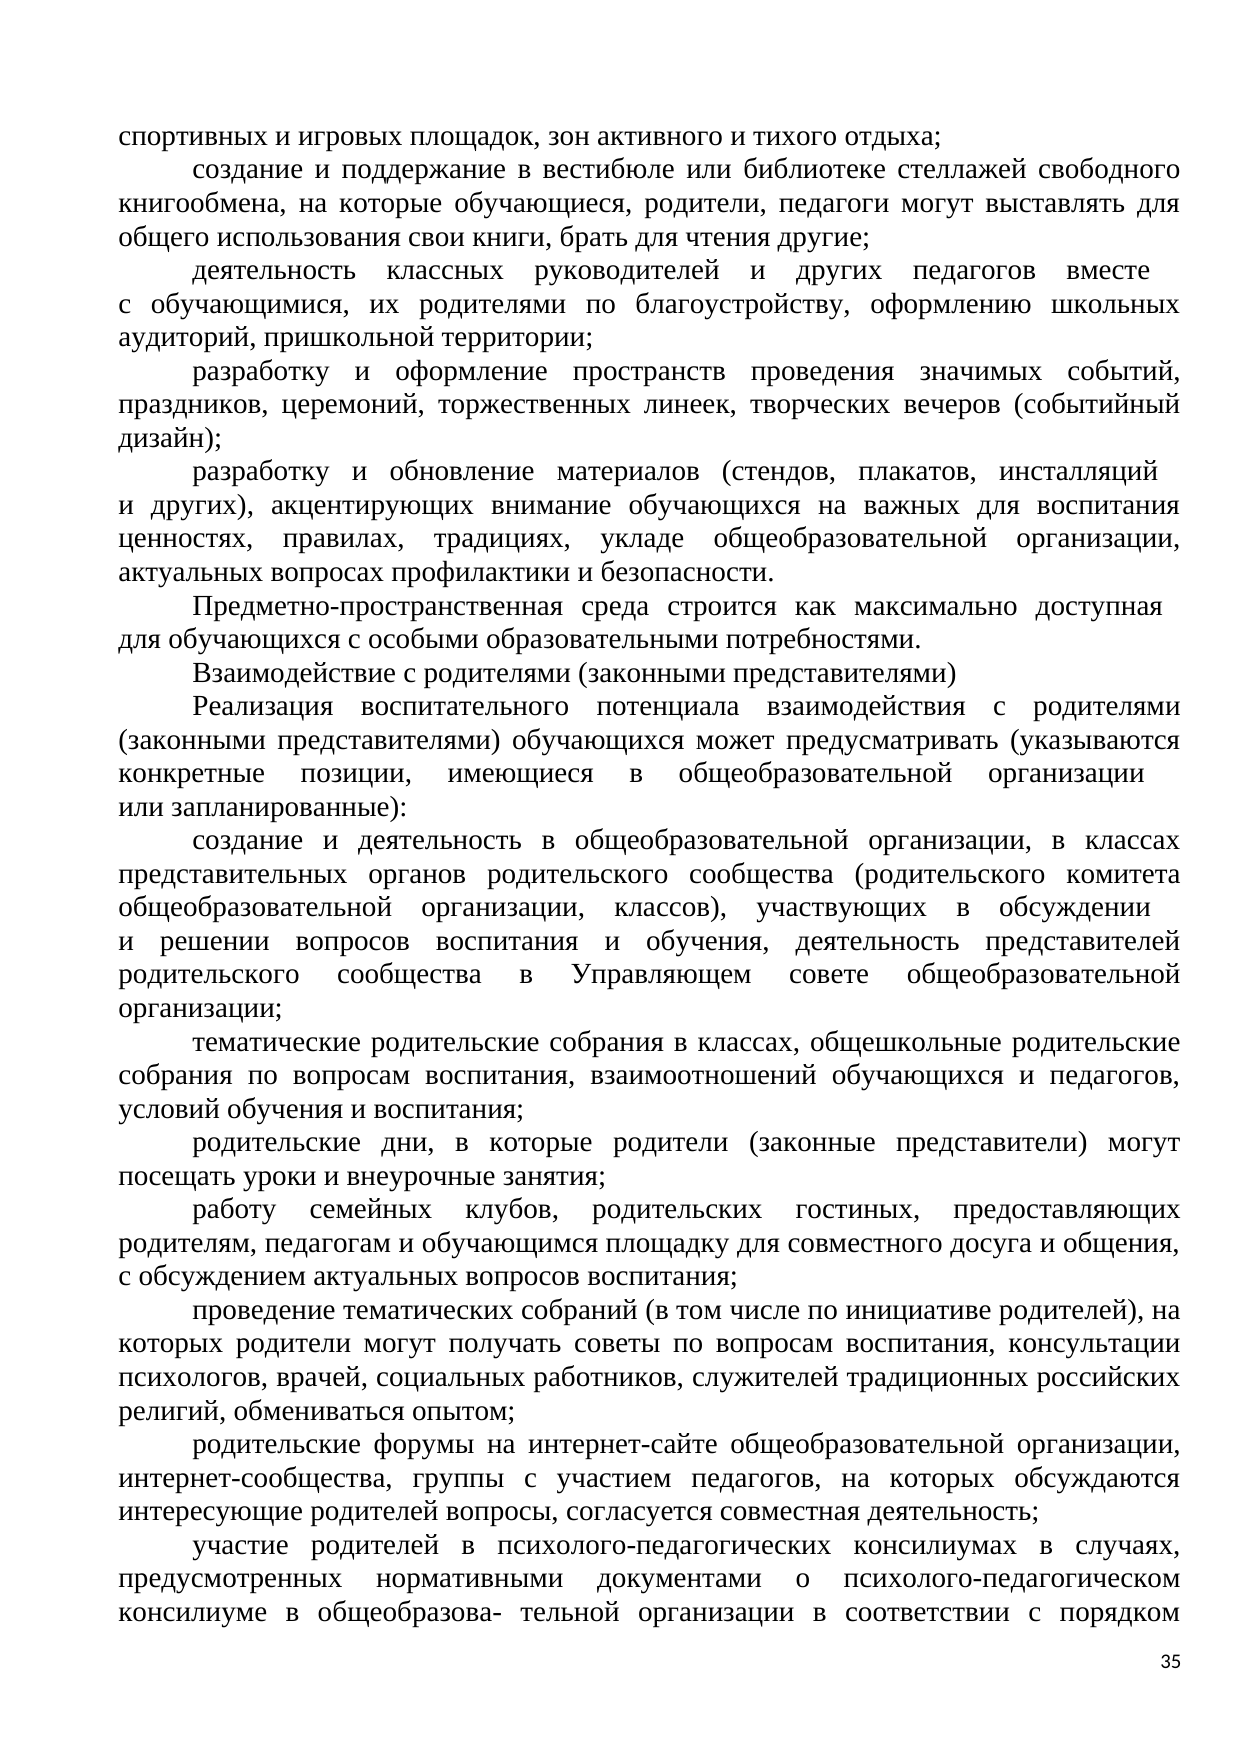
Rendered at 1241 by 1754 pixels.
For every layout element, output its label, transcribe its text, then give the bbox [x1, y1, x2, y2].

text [118, 1527, 1181, 1627]
text тематические родительские собрания в классах, общешкольные родительские собрания по вопросам воспитания, взаимоотношений обучающихся и педагогов, условий обучения и воспитания; [118, 1024, 1181, 1124]
text создание и деятельность в общеобразовательной организации, в классах представительных органов родительского сообщества (родительского комитета общеобразовательной организации, классов), участвующих в обсуждении и решении вопросов воспитания и обучения, деятельность представителей родительского сообщества в Управляющем совете общеобразовательной организации; [118, 822, 1181, 1024]
text Взаимодействие с родителями (законными представителями) [118, 655, 1181, 688]
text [118, 118, 1181, 152]
text разработку и обновление материалов (стендов, плакатов, инсталляций и других), акцентирующих внимание обучающихся на важных для воспитания ценностях, правилах, традициях, укладе общеобразовательной организации, актуальных вопросах профилактики и безопасности. [118, 453, 1181, 588]
text Реализация воспитательного потенциала взаимодействия с родителями (законными представителями) обучающихся может предусматривать (указываются конкретные позиции, имеющиеся в общеобразовательной организации или запланированные): [118, 688, 1181, 822]
text родительские дни, в которые родители (законные представители) могут посещать уроки и внеурочные занятия; [118, 1124, 1181, 1191]
text деятельность классных руководителей и других педагогов вместе с обучающимися, их родителями по благоустройству, оформлению школьных аудиторий, пришкольной территории; [118, 252, 1181, 353]
text создание и поддержание в вестибюле или библиотеке стеллажей свободного книгообмена, на которые обучающиеся, родители, педагоги могут выставлять для общего использования свои книги, брать для чтения другие; [118, 152, 1181, 252]
text проведение тематических собраний (в том числе по инициативе родителей), на которых родители могут получать советы по вопросам воспитания, консультации психологов, врачей, социальных работников, служителей традиционных российских религий, обмениваться опытом; [118, 1292, 1181, 1426]
text родительские форумы на интернет-сайте общеобразовательной организации, интернет-сообщества, группы с участием педагогов, на которых обсуждаются интересующие родителей вопросы, согласуется совместная деятельность; [118, 1426, 1181, 1527]
text разработку и оформление пространств проведения значимых событий, праздников, церемоний, торжественных линеек, творческих вечеров (событийный дизайн); [118, 353, 1181, 453]
text работу семейных клубов, родительских гостиных, предоставляющих родителям, педагогам и обучающимся площадку для совместного досуга и общения, с обсуждением актуальных вопросов воспитания; [118, 1191, 1181, 1292]
text Предметно-пространственная среда строится как максимально доступная для обучающихся с особыми образовательными потребностями. [118, 588, 1181, 655]
